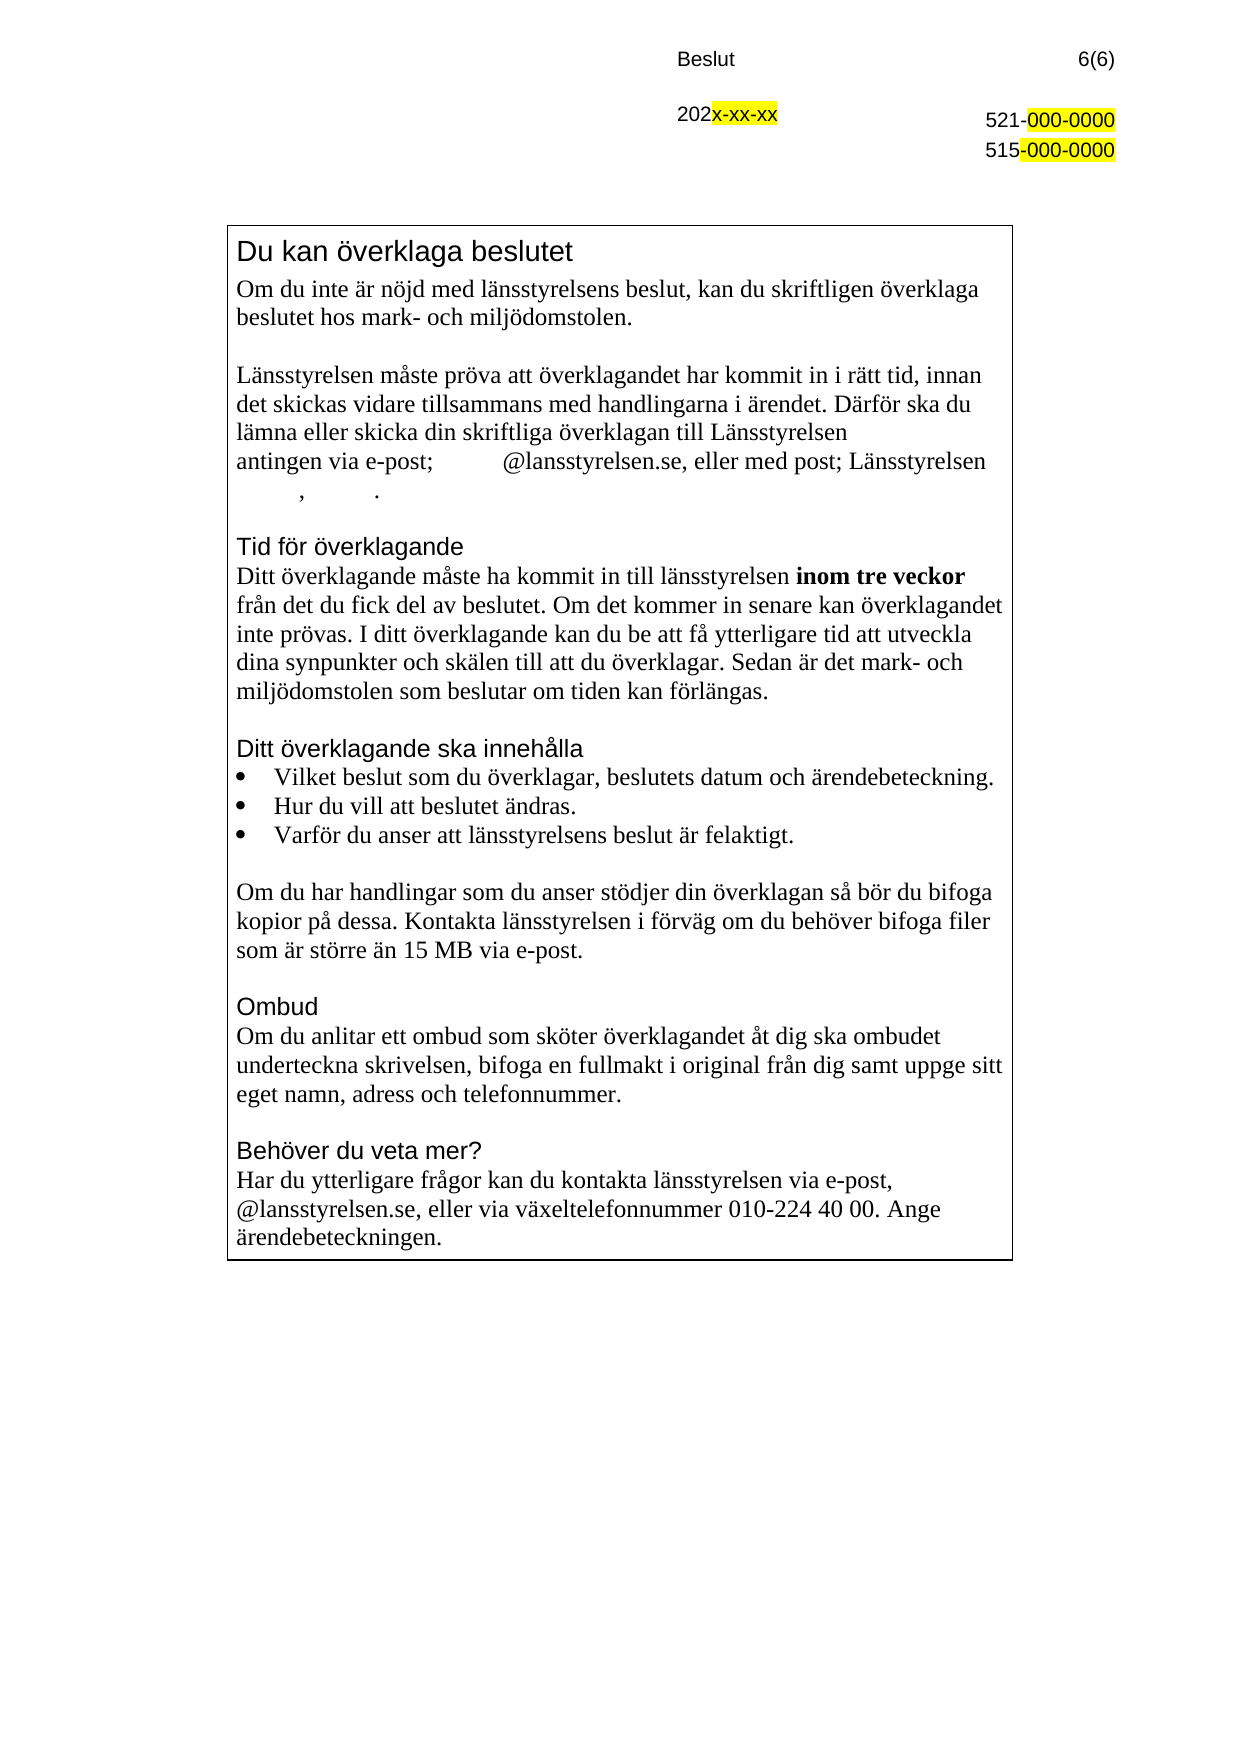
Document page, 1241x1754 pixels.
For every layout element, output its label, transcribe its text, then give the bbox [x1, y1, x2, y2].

text Behöver du veta mer? [236, 1136, 1004, 1156]
text Om du har handlingar som du anser stödjer din överklagan så bör du bifoga kopior på dessa. Kontakta länsstyrelsen i förväg om du behöver bifoga filer som är större än 15 MB via e-post. [236, 877, 1004, 964]
text Om du inte är nöjd med länsstyrelsens beslut, kan du skriftligen överklaga beslutet hos mark- och miljödomstolen. [228, 264, 1012, 331]
text Tid för överklagande [236, 532, 1004, 561]
text Du kan överklaga beslutet [228, 226, 1012, 264]
list Hur du vill att beslutet ändras. [236, 791, 1004, 820]
text Ombud [236, 992, 1004, 1021]
text Länsstyrelsen måste pröva att överklagandet har kommit in i rätt tid, innan det skickas vidare tillsammans med handlingarna i ärendet. Därför ska du lämna eller skicka din skriftliga överklagan till Länsstyrelsen antingen via e-post; @lansstyrelsen.se, eller med post; Länsstyrelsen , . [236, 360, 1004, 504]
list Vilket beslut som du överklagar, beslutets datum och ärendebeteckning. [236, 762, 1004, 791]
text Ditt överklagande måste ha kommit in till länsstyrelsen inom tre veckor från det du fick del av beslutet. Om det kommer in senare kan överklagandet inte prövas. I ditt överklagande kan du be att få ytterligare tid att utveckla dina synpunkter och skälen till att du överklagar. Sedan är det mark- och miljödomstolen som beslutar om tiden kan förlängas. [236, 561, 1004, 705]
text Ditt överklagande ska innehålla [236, 734, 1004, 762]
text Har du ytterligare frågor kan du kontakta länsstyrelsen via e-post, @lansstyrelsen.se, eller via växeltelefonnummer 010-224 40 00. Ange ärendebeteckningen. [228, 1156, 1012, 1259]
text Om du anlitar ett ombud som sköter överklagandet åt dig ska ombudet underteckna skrivelsen, bifoga en fullmakt i original från dig samt uppge sitt eget namn, adress och telefonnummer. [236, 1021, 1004, 1107]
list Varför du anser att länsstyrelsens beslut är felaktigt. [236, 820, 1004, 849]
